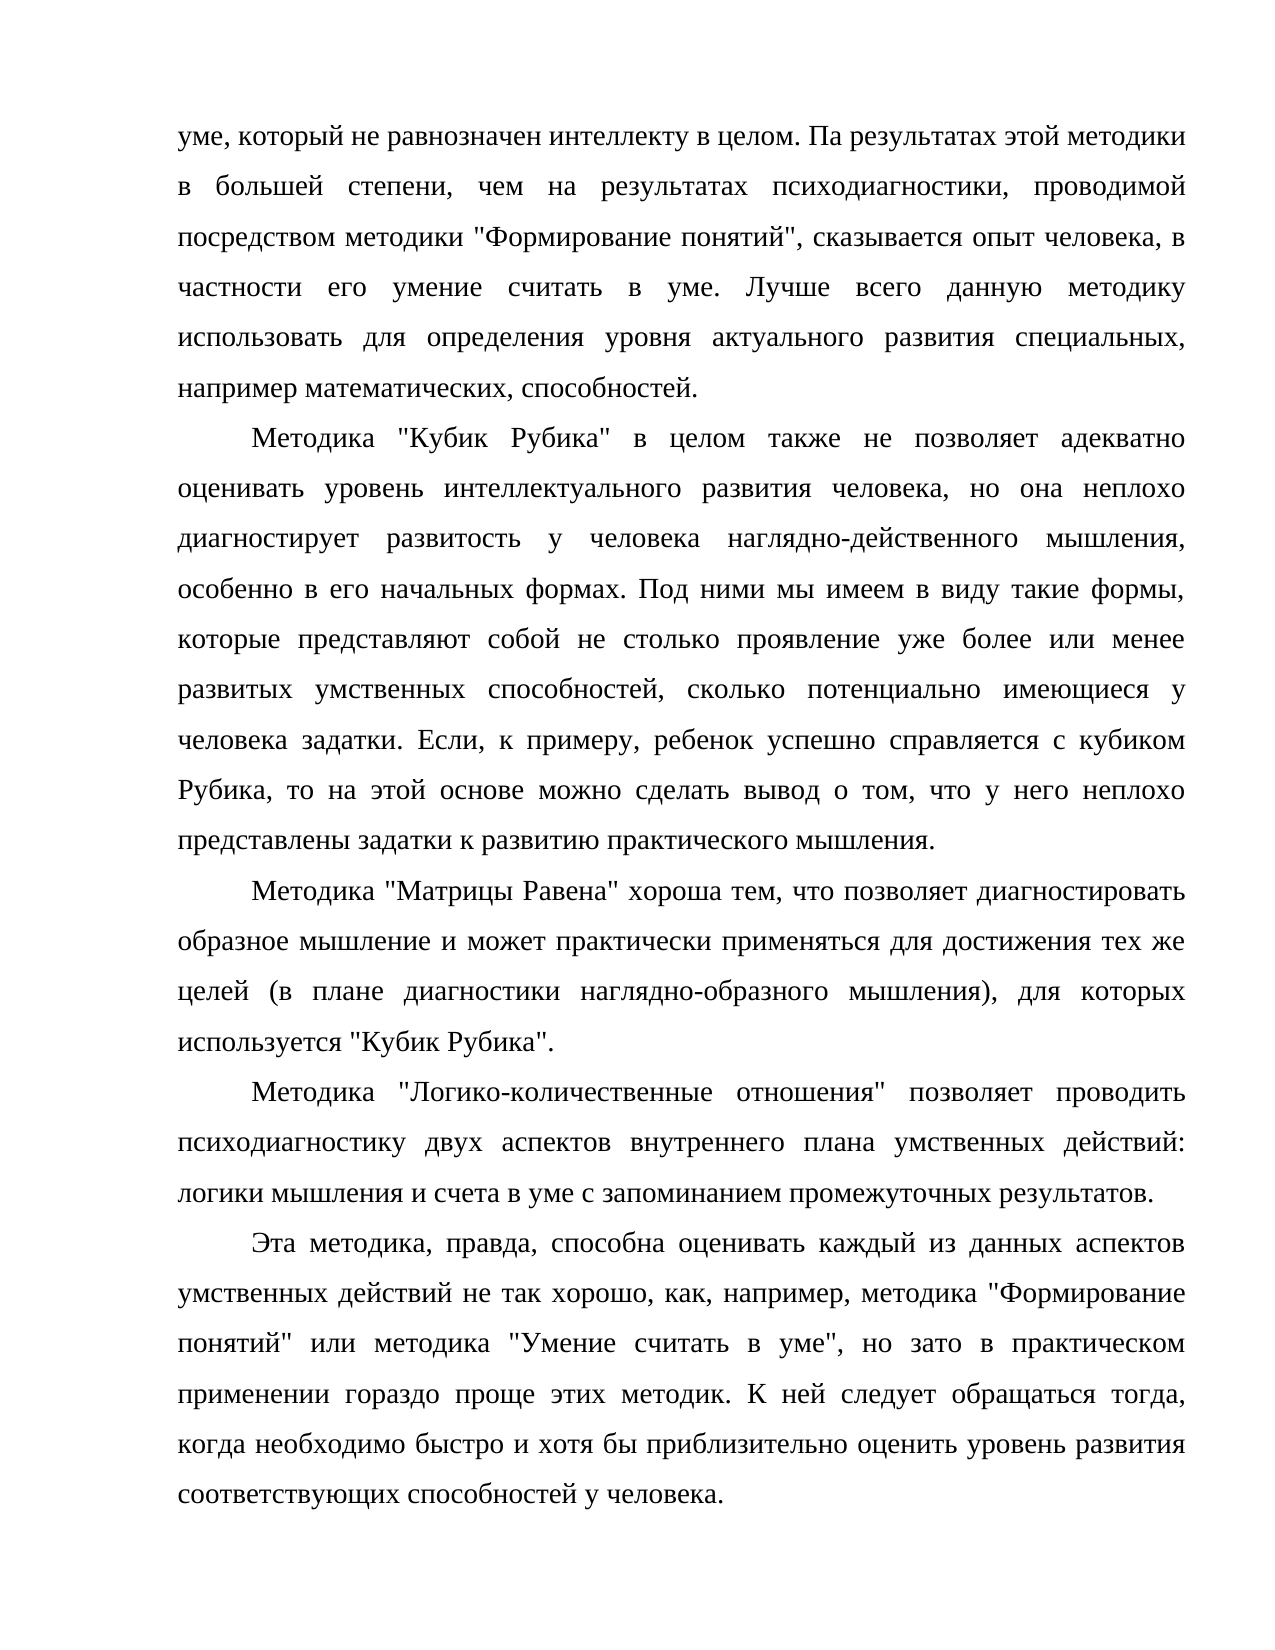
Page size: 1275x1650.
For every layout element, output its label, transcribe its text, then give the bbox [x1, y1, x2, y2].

text Эта методика, правда, способна оценивать каждый из данных аспектов умственных действий не так хорошо, как, например, методика "Формирование понятий" или методика "Умение считать в уме", но зато в практическом применении гораздо проще этих методик. К ней следует обращаться тогда, когда необходимо быстро и хотя бы приблизительно оценить уровень развития соответствующих способностей у человека. [177, 1225, 1186, 1510]
text Методика "Матрицы Равена" хороша тем, что позволяет диагностировать образное мышление и может практически применяться для достижения тех же целей (в плане диагностики наглядно-образного мышления), для которых используется "Кубик Рубика". [177, 873, 1186, 1057]
text Методика "Логико-количественные отношения" позволяет проводить психодиагностику двух аспектов внутреннего плана умственных действий: логики мышления и счета в уме с запоминанием промежуточных результатов. [177, 1074, 1186, 1208]
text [177, 118, 1186, 403]
text Методика "Кубик Рубика" в целом также не позволяет адекватно оценивать уровень интеллектуального развития человека, но она неплохо диагностирует развитость у человека наглядно-действенного мышления, особенно в его начальных формах. Под ними мы имеем в виду такие формы, которые представляют собой не столько проявление уже более или менее развитых умственных способностей, сколько потенциально имеющиеся у человека задатки. Если, к примеру, ребенок успешно справляется с кубиком Рубика, то на этой основе можно сделать вывод о том, что у него неплохо представлены задатки к развитию практического мышления. [177, 420, 1186, 856]
